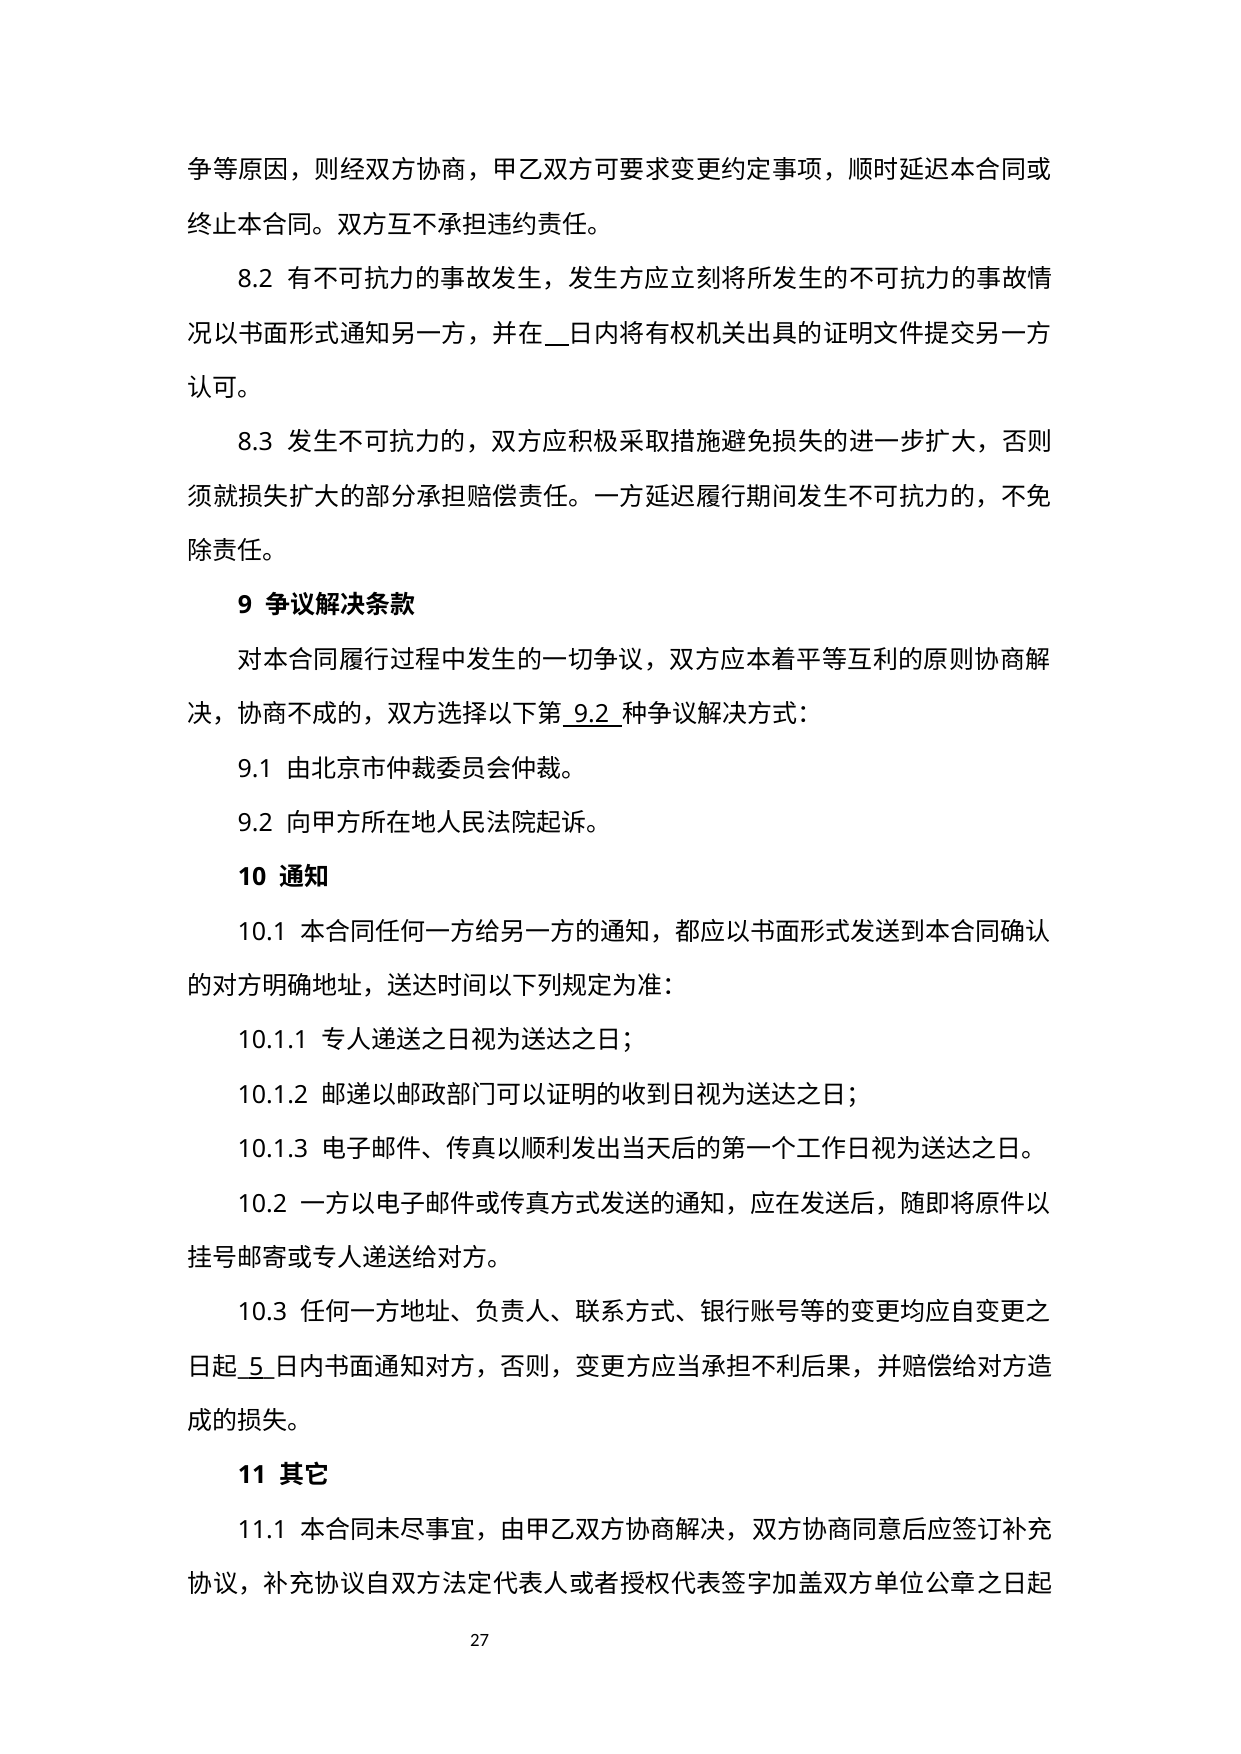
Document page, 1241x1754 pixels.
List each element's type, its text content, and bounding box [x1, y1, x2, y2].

text 对本合同履行过程中发生的一切争议，双方应本着平等互利的原则协商解决，协商不成的，双方选择以下第 9.2 种争议解决方式： [187, 639, 1053, 730]
text 8.2 有不可抗力的事故发生，发生方应立刻将所发生的不可抗力的事故情况以书面形式通知另一方，并在 日内将有权机关出具的证明文件提交另一方认可。 [187, 259, 1053, 404]
text 11 其它 [187, 1455, 1053, 1491]
text 10.3 任何一方地址、负责人、联系方式、银行账号等的变更均应自变更之日起_5_日内书面通知对方，否则，变更方应当承担不利后果，并赔偿给对方造成的损失。 [187, 1292, 1053, 1437]
text 10 通知 [187, 857, 1053, 893]
text 9.1 由北京市仲裁委员会仲裁。 [187, 748, 1053, 784]
text 10.2 一方以电子邮件或传真方式发送的通知，应在发送后，随即将原件以挂号邮寄或专人递送给对方。 [187, 1183, 1053, 1274]
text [187, 150, 1053, 241]
text 8.3 发生不可抗力的，双方应积极采取措施避免损失的进一步扩大，否则须就损失扩大的部分承担赔偿责任。一方延迟履行期间发生不可抗力的，不免除责任。 [187, 422, 1053, 567]
text 10.1.1 专人递送之日视为送达之日； [187, 1020, 1053, 1056]
text 10.1 本合同任何一方给另一方的通知，都应以书面形式发送到本合同确认的对方明确地址，送达时间以下列规定为准： [187, 911, 1053, 1002]
text 10.1.2 邮递以邮政部门可以证明的收到日视为送达之日； [187, 1074, 1053, 1111]
text 9 争议解决条款 [187, 585, 1053, 621]
text 10.1.3 电子邮件、传真以顺利发出当天后的第一个工作日视为送达之日。 [187, 1129, 1053, 1165]
text 9.2 向甲方所在地人民法院起诉。 [187, 802, 1053, 839]
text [187, 1509, 1053, 1600]
